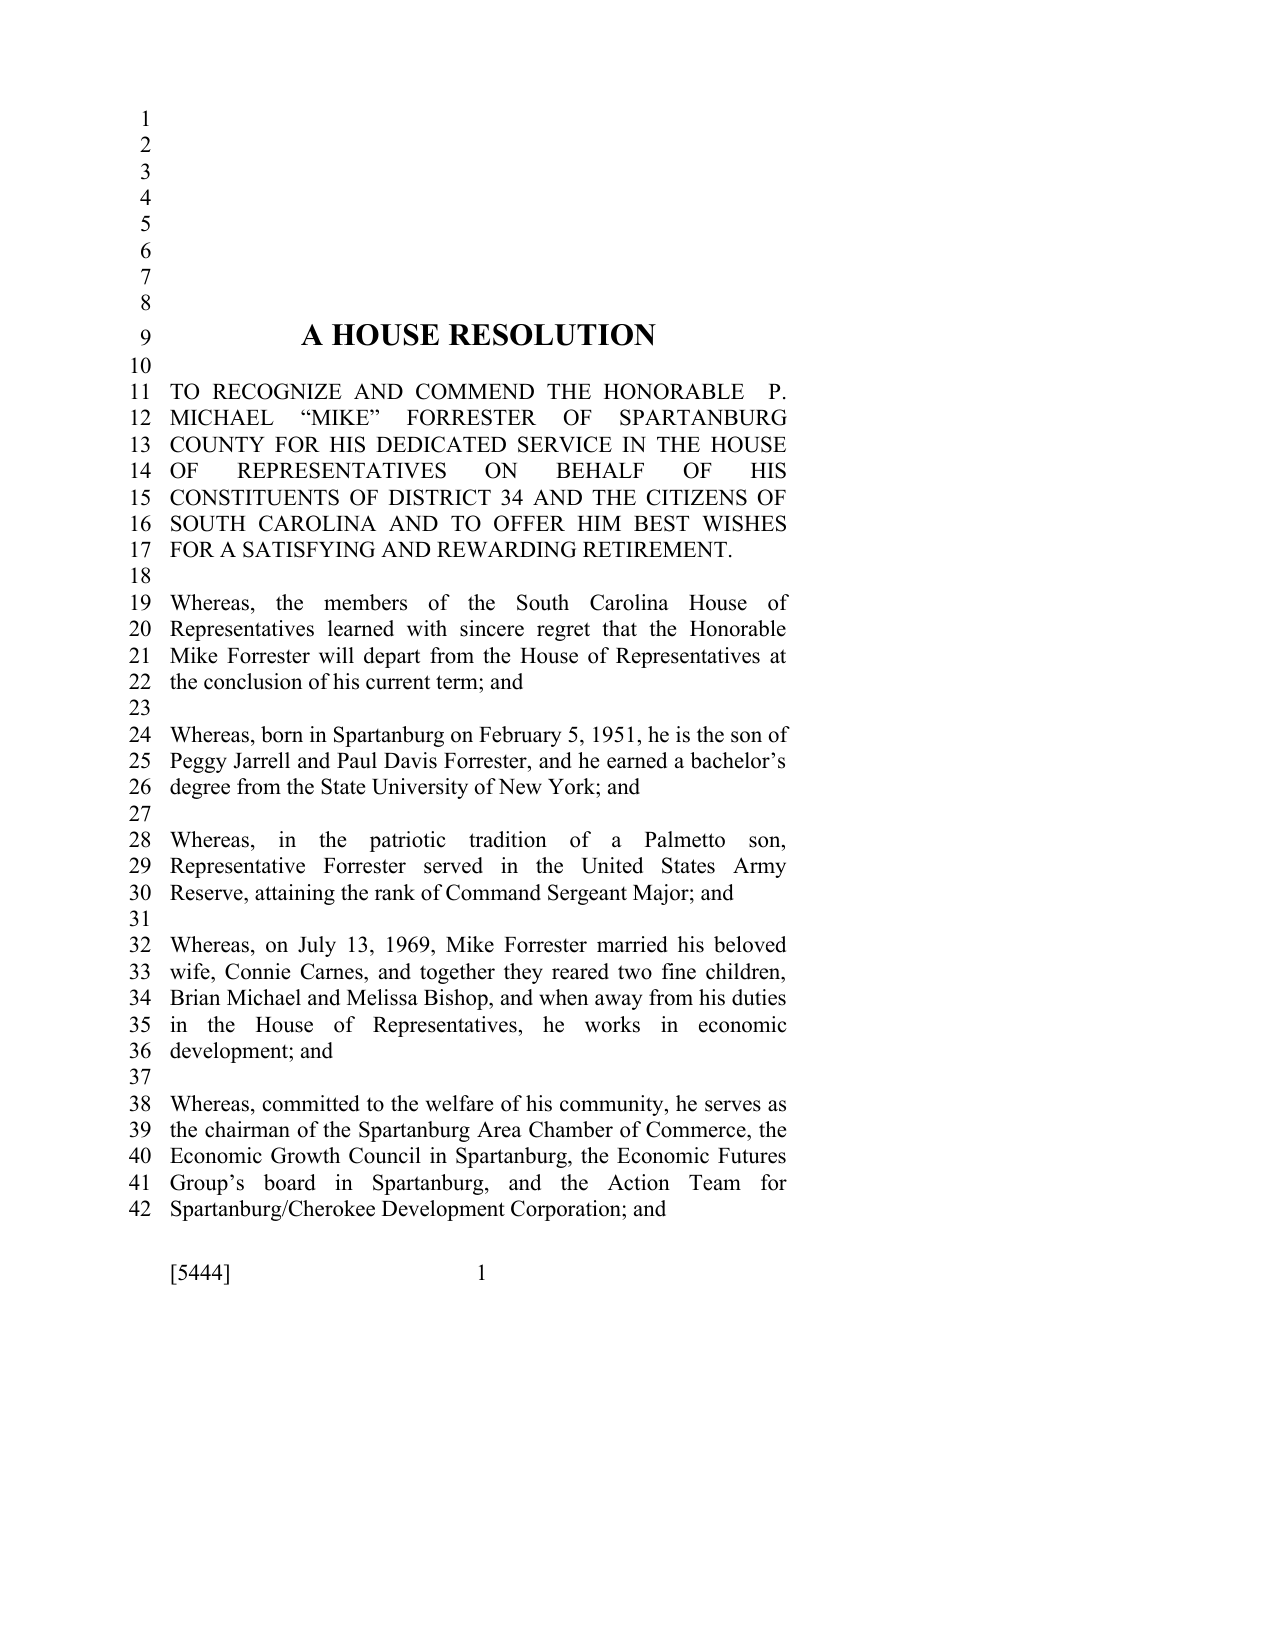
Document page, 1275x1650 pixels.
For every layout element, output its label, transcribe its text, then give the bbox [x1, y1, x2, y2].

text A HOUSE RESOLUTION [169, 316, 787, 352]
text Whereas, on July 13, 1969, Mike Forrester married his beloved wife, Connie Carnes, and together they reared two fine children, Brian Michael and Melissa Bishop, and when away from his duties in the House of Representatives, he works in economic development; and [169, 932, 787, 1063]
text TO RECOGNIZE AND COMMEND THE HONORABLE P. MICHAEL “MIKE” FORRESTER OF SPARTANBURG COUNTY FOR HIS DEDICATED SERVICE IN THE HOUSE OF REPRESENTATIVES ON BEHALF OF HIS CONSTITUENTS OF DISTRICT 34 AND THE CITIZENS OF SOUTH CAROLINA AND TO OFFER HIM BEST WISHES FOR A SATISFYING AND REWARDING RETIREMENT. [169, 378, 787, 563]
text Whereas, committed to the welfare of his community, he serves as the chairman of the Spartanburg Area Chamber of Commerce, the Economic Growth Council in Spartanburg, the Economic Futures Group’s board in Spartanburg, and the Action Team for Spartanburg/Cherokee Development Corporation; and [169, 1090, 787, 1221]
text Whereas, born in Spartanburg on February 5, 1951, he is the son of Peggy Jarrell and Paul Davis Forrester, and he earned a bachelor’s degree from the State University of New York; and [169, 721, 787, 800]
text Whereas, in the patriotic tradition of a Palmetto son, Representative Forrester served in the United States Army Reserve, attaining the rank of Command Sergeant Major; and [169, 826, 787, 905]
text Whereas, the members of the South Carolina House of Representatives learned with sincere regret that the Honorable Mike Forrester will depart from the House of Representatives at the conclusion of his current term; and [169, 589, 787, 694]
